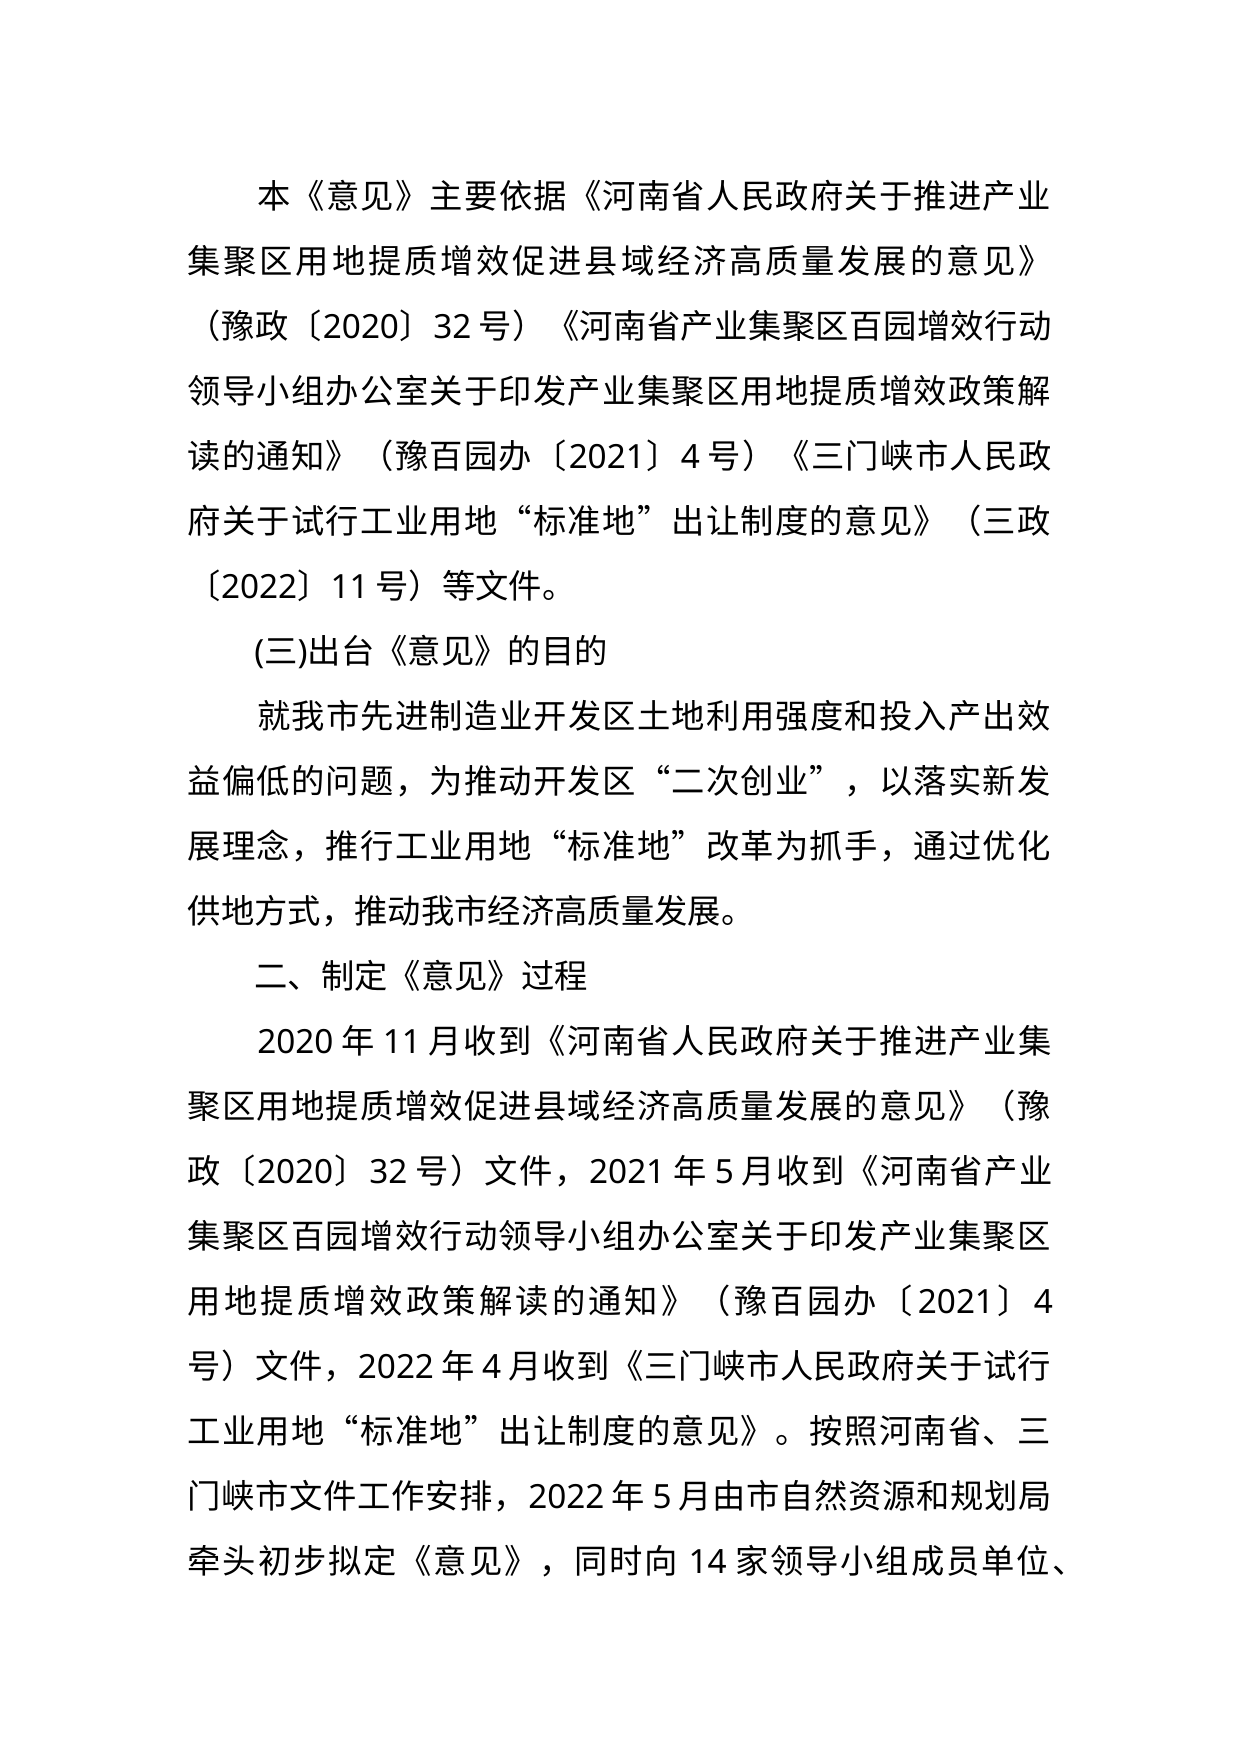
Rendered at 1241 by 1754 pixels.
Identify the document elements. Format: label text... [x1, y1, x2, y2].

text 本《意见》主要依据《河南省人民政府关于推进产业集聚区用地提质增效促进县域经济高质量发展的意见》（豫政〔2020〕32号）《河南省产业集聚区百园增效行动领导小组办公室关于印发产业集聚区用地提质增效政策解读的通知》（豫百园办〔2021〕4号）《三门峡市人民政府关于试行工业用地“标准地”出让制度的意见》（三政〔2022〕11号）等文件。 [187, 162, 1053, 617]
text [187, 1007, 1053, 1592]
text (三)出台《意见》的目的 [187, 617, 1053, 682]
text 二、制定《意见》过程 [187, 942, 1053, 1007]
text 就我市先进制造业开发区土地利用强度和投入产出效益偏低的问题，为推动开发区“二次创业”，以落实新发展理念，推行工业用地“标准地”改革为抓手，通过优化供地方式，推动我市经济高质量发展。 [187, 682, 1053, 942]
